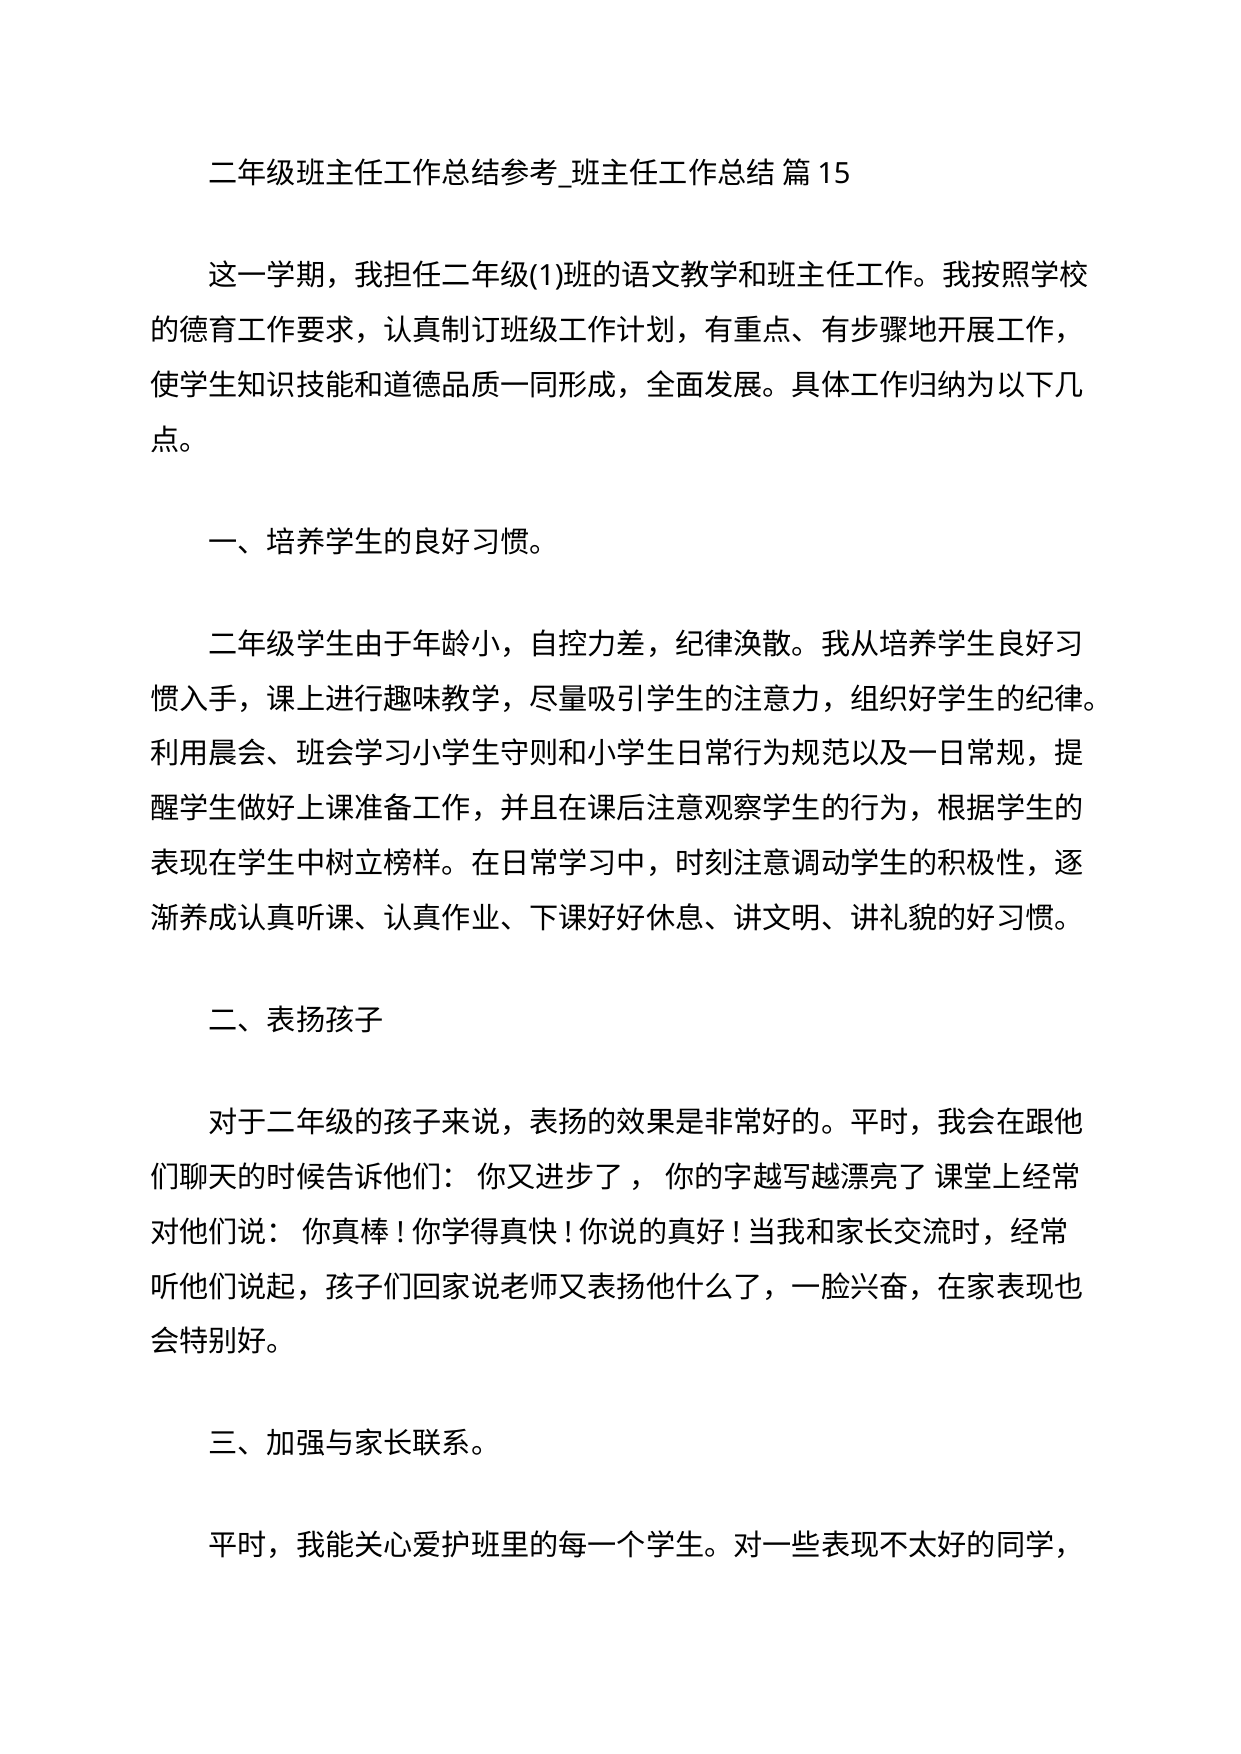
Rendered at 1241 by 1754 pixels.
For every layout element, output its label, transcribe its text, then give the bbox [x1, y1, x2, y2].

text 这一学期，我担任二年级(1)班的语文教学和班主任工作。我按照学校的德育工作要求，认真制订班级工作计划，有重点、有步骤地开展工作，使学生知识技能和道德品质一同形成，全面发展。具体工作归纳为以下几点。 [150, 252, 1090, 459]
text 三、加强与家长联系。 [150, 1420, 1090, 1462]
text 对于二年级的孩子来说，表扬的效果是非常好的。平时，我会在跟他们聊天的时候告诉他们： 你又进步了 ， 你的字越写越漂亮了 课堂上经常对他们说： 你真棒 ! 你学得真快 ! 你说的真好 ! 当我和家长交流时，经常听他们说起，孩子们回家说老师又表扬他什么了，一脸兴奋，在家表现也会特别好。 [150, 1098, 1090, 1360]
text 二、表扬孩子 [150, 997, 1090, 1039]
text 二年级学生由于年龄小，自控力差，纪律涣散。我从培养学生良好习惯入手，课上进行趣味教学，尽量吸引学生的注意力，组织好学生的纪律。利用晨会、班会学习小学生守则和小学生日常行为规范以及一日常规，提醒学生做好上课准备工作，并且在课后注意观察学生的行为，根据学生的表现在学生中树立榜样。在日常学习中，时刻注意调动学生的积极性，逐渐养成认真听课、认真作业、下课好好休息、讲文明、讲礼貌的好习惯。 [150, 620, 1090, 937]
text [150, 1522, 1090, 1564]
text 二年级班主任工作总结参考_班主任工作总结 篇15 [150, 150, 1090, 192]
text 一、培养学生的良好习惯。 [150, 518, 1090, 561]
